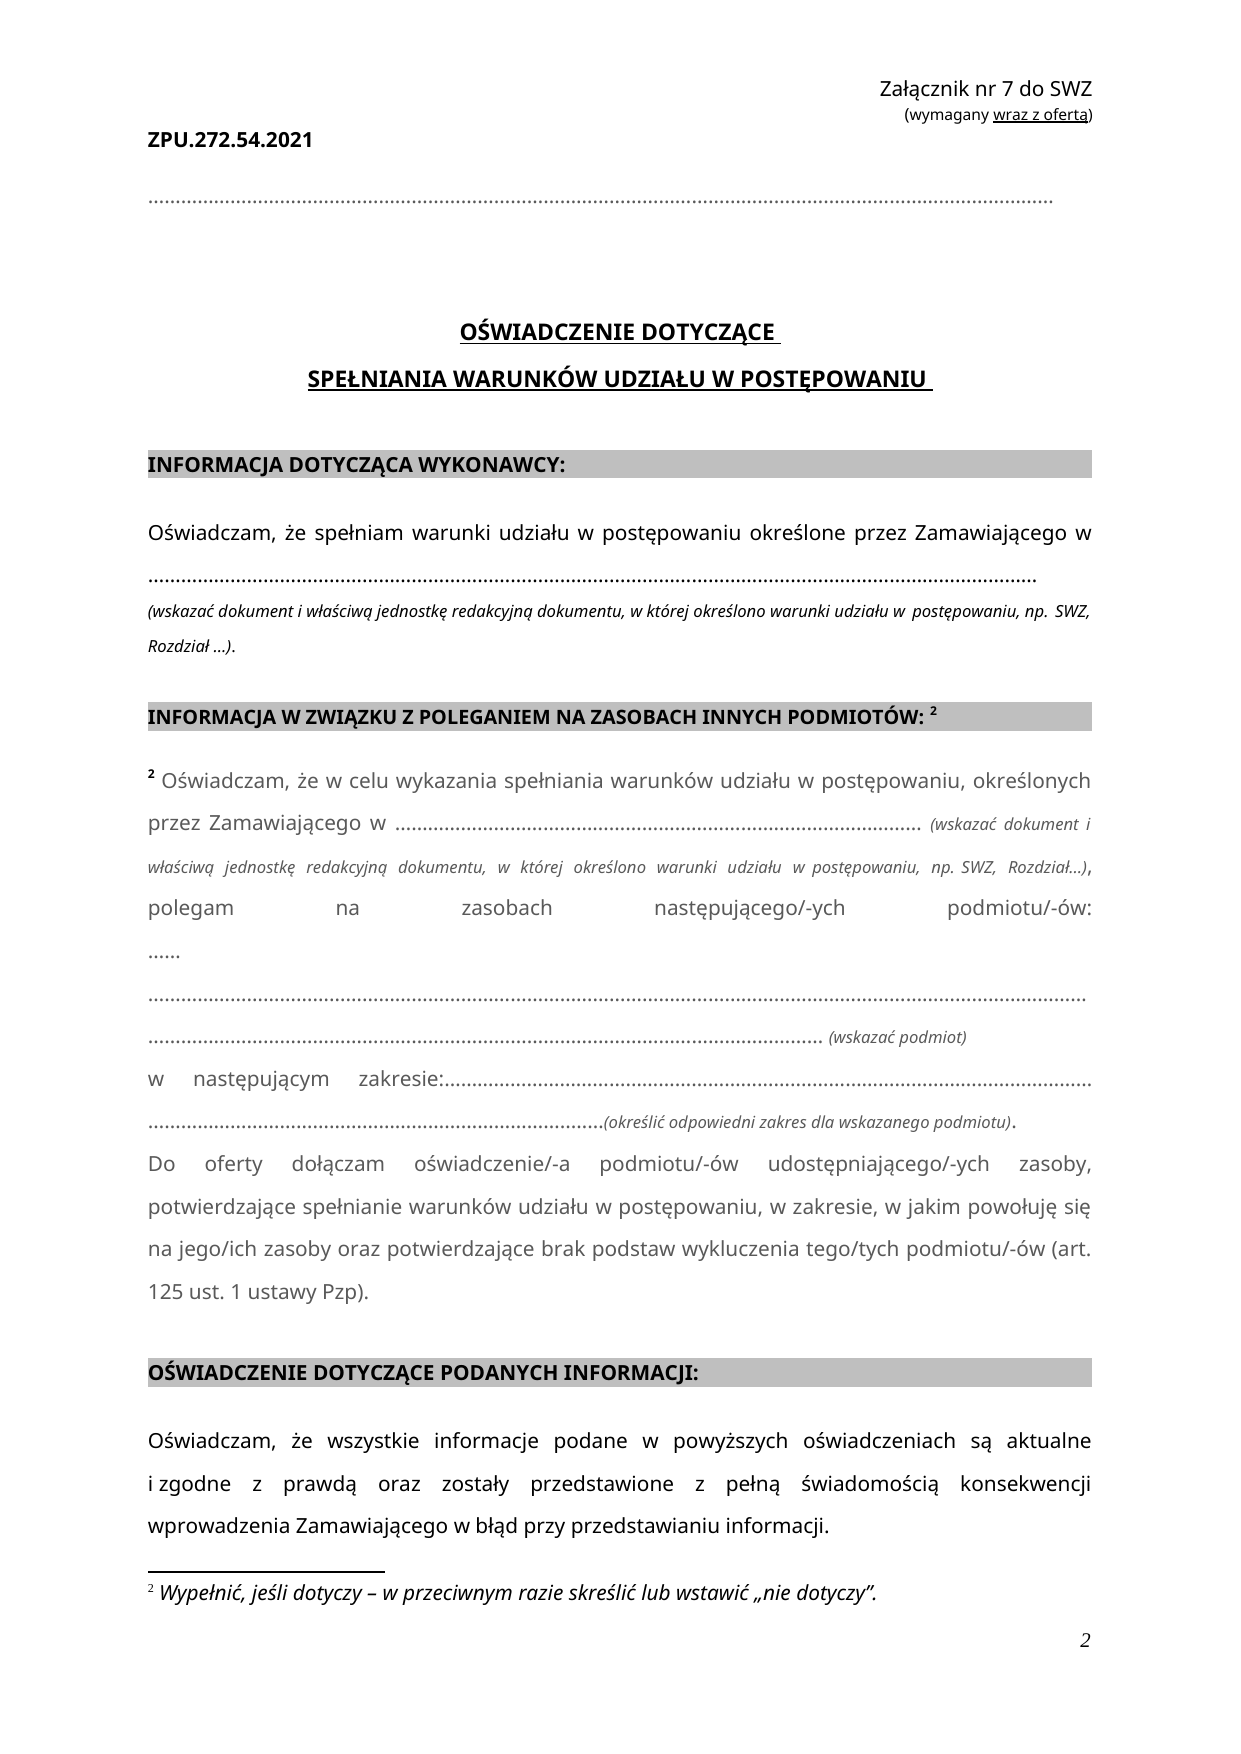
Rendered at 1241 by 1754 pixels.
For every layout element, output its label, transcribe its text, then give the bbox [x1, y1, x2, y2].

text Do oferty dołączam oświadczenie/-a podmiotu/-ów udostępniającego/-ych zasoby, potwierdzające spełnianie warunków udziału w postępowaniu, w zakresie, w jakim powołuję się na jego/ich zasoby oraz potwierdzające brak podstaw wykluczenia tego/tych podmiotu/-ów (art. 125 ust. 1 ustawy Pzp). [148, 1149, 1092, 1305]
text ………………………………………………………………………………………………………………………………………………… [148, 181, 1092, 210]
text Oświadczam, że spełniam warunki udziału w postępowaniu określone przez Zamawiającego w ……………………………………………………………………………………………………………………………………………… (wskazać dokument i właściwą jednostkę redakcyjną dokumentu, w której określono warunki udziału w postępowaniu, np. SWZ, Rozdział …). [148, 518, 1092, 657]
text INFORMACJA W ZWIĄZKU Z POLEGANIEM NA ZASOBACH INNYCH PODMIOTÓW: 2 [148, 702, 1092, 731]
text Oświadczam, że wszystkie informacje podane w powyższych oświadczeniach są aktualne i zgodne z prawdą oraz zostały przedstawione z pełną świadomością konsekwencji wprowadzenia Zamawiającego w błąd przy przedstawianiu informacji. [148, 1426, 1092, 1540]
text OŚWIADCZENIE DOTYCZĄCE PODANYCH INFORMACJI: [148, 1358, 1092, 1387]
text Oświadczam, że w celu wykazania spełniania warunków udziału w postępowaniu, określonych przez Zamawiającego w …………………………………………………………………………………… (wskazać dokument i właściwą jednostkę redakcyjną dokumentu, w której określono warunki udziału w postępowaniu, np. SWZ, Rozdział…), polegam na zasobach następującego/-ych podmiotu/-ów: ………………………………………………………………………………………………………………………………………………………………………………………………………………………………………………………………………… (wskazać podmiot) [148, 766, 1092, 1050]
text w następującym zakresie:……………………………………………………….……………………………………………… …………………………………………………………………..……(określić odpowiedni zakres dla wskazanego podmiotu). [148, 1064, 1092, 1135]
text OŚWIADCZENIE DOTYCZĄCE SPEŁNIANIA WARUNKÓW UDZIAŁU W POSTĘPOWANIU [148, 316, 1092, 436]
text INFORMACJA DOTYCZĄCA WYKONAWCY: [148, 450, 1092, 478]
